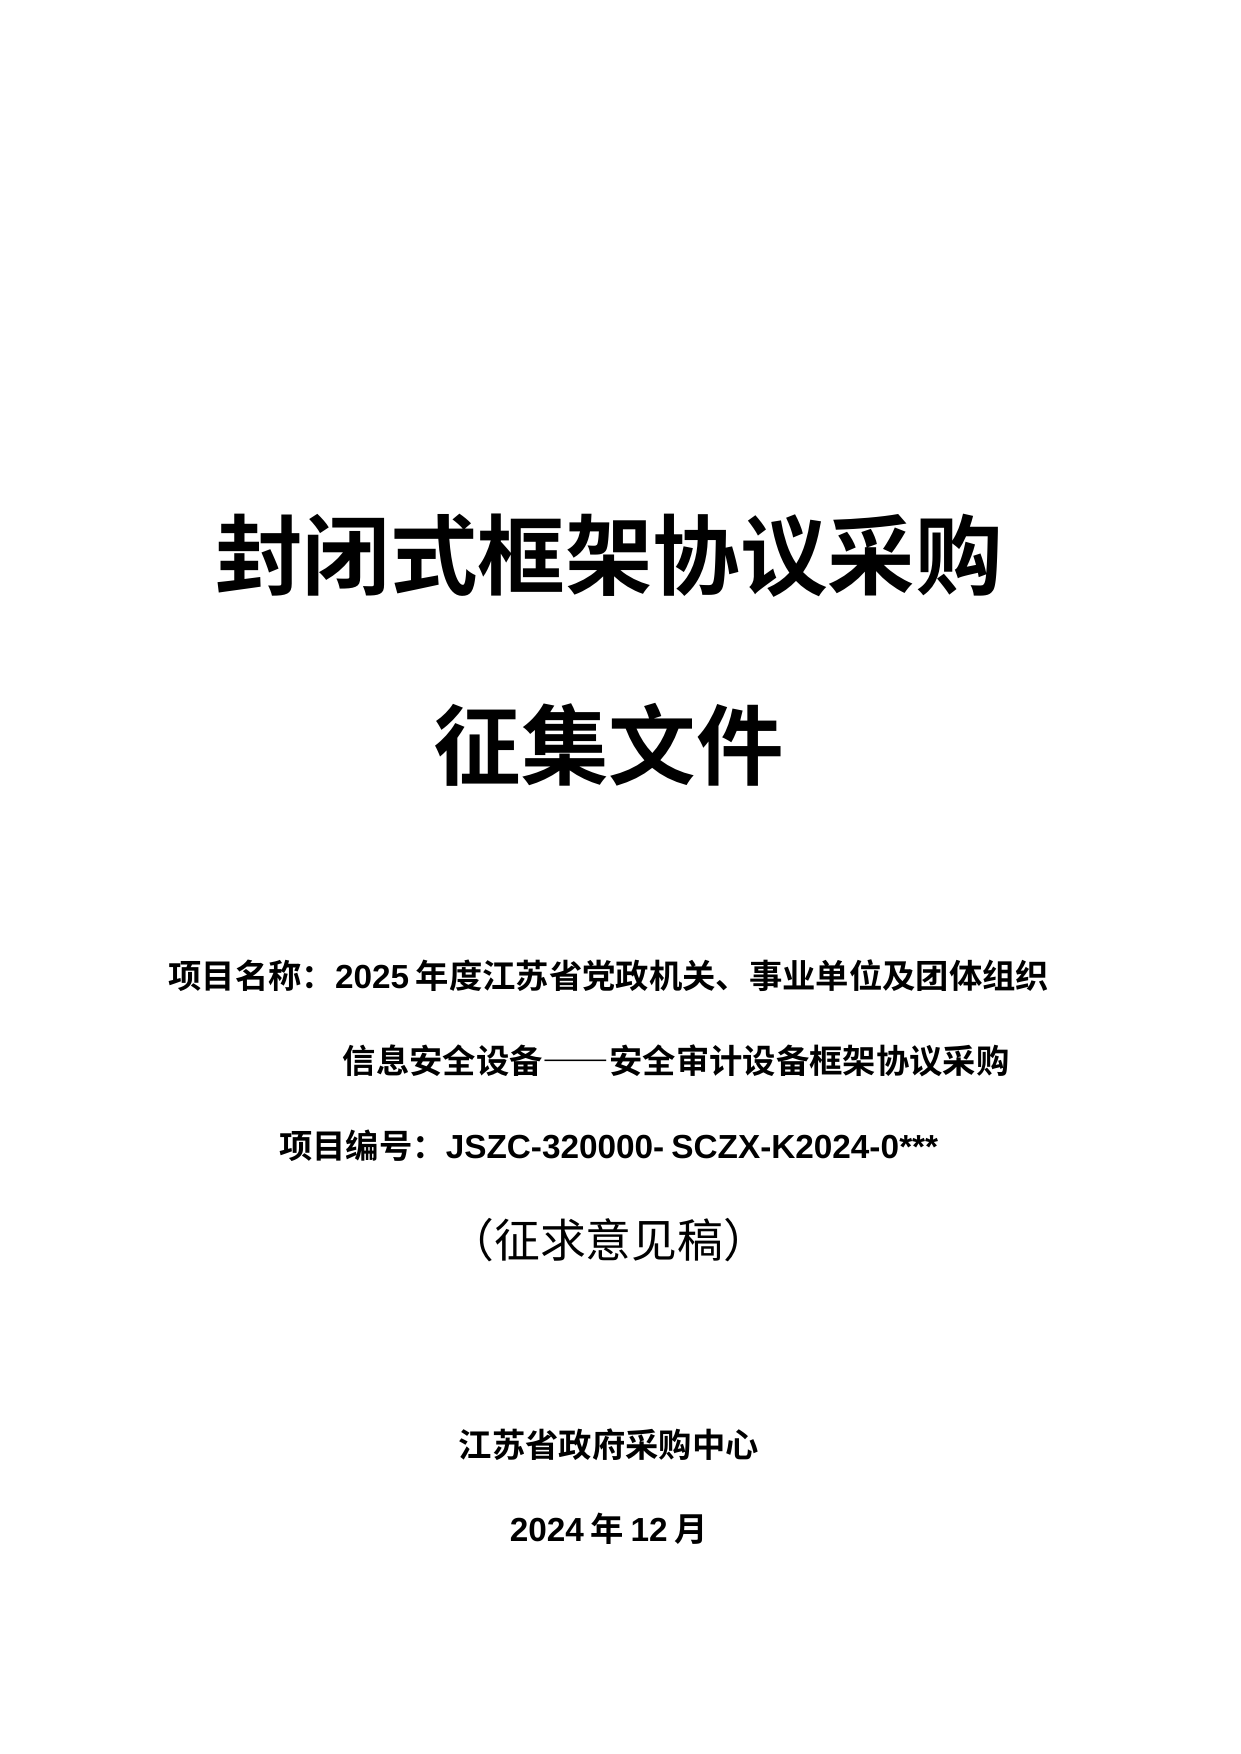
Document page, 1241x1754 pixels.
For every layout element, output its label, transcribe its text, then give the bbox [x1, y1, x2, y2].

text （征求意见稿） [142, 1204, 1075, 1271]
text 江苏省政府采购中心 [142, 1418, 1075, 1467]
text 项目名称：2025年度江苏省党政机关、事业单位及团体组织 [142, 950, 1075, 998]
text 2024年12月 [142, 1503, 1075, 1551]
text 封闭式框架协议采购 征集文件 [142, 487, 1075, 804]
text 项目编号：JSZC-320000- SCZX-K2024-0*** [142, 1119, 1075, 1168]
text 信息安全设备——安全审计设备框架协议采购 [142, 1035, 1075, 1083]
